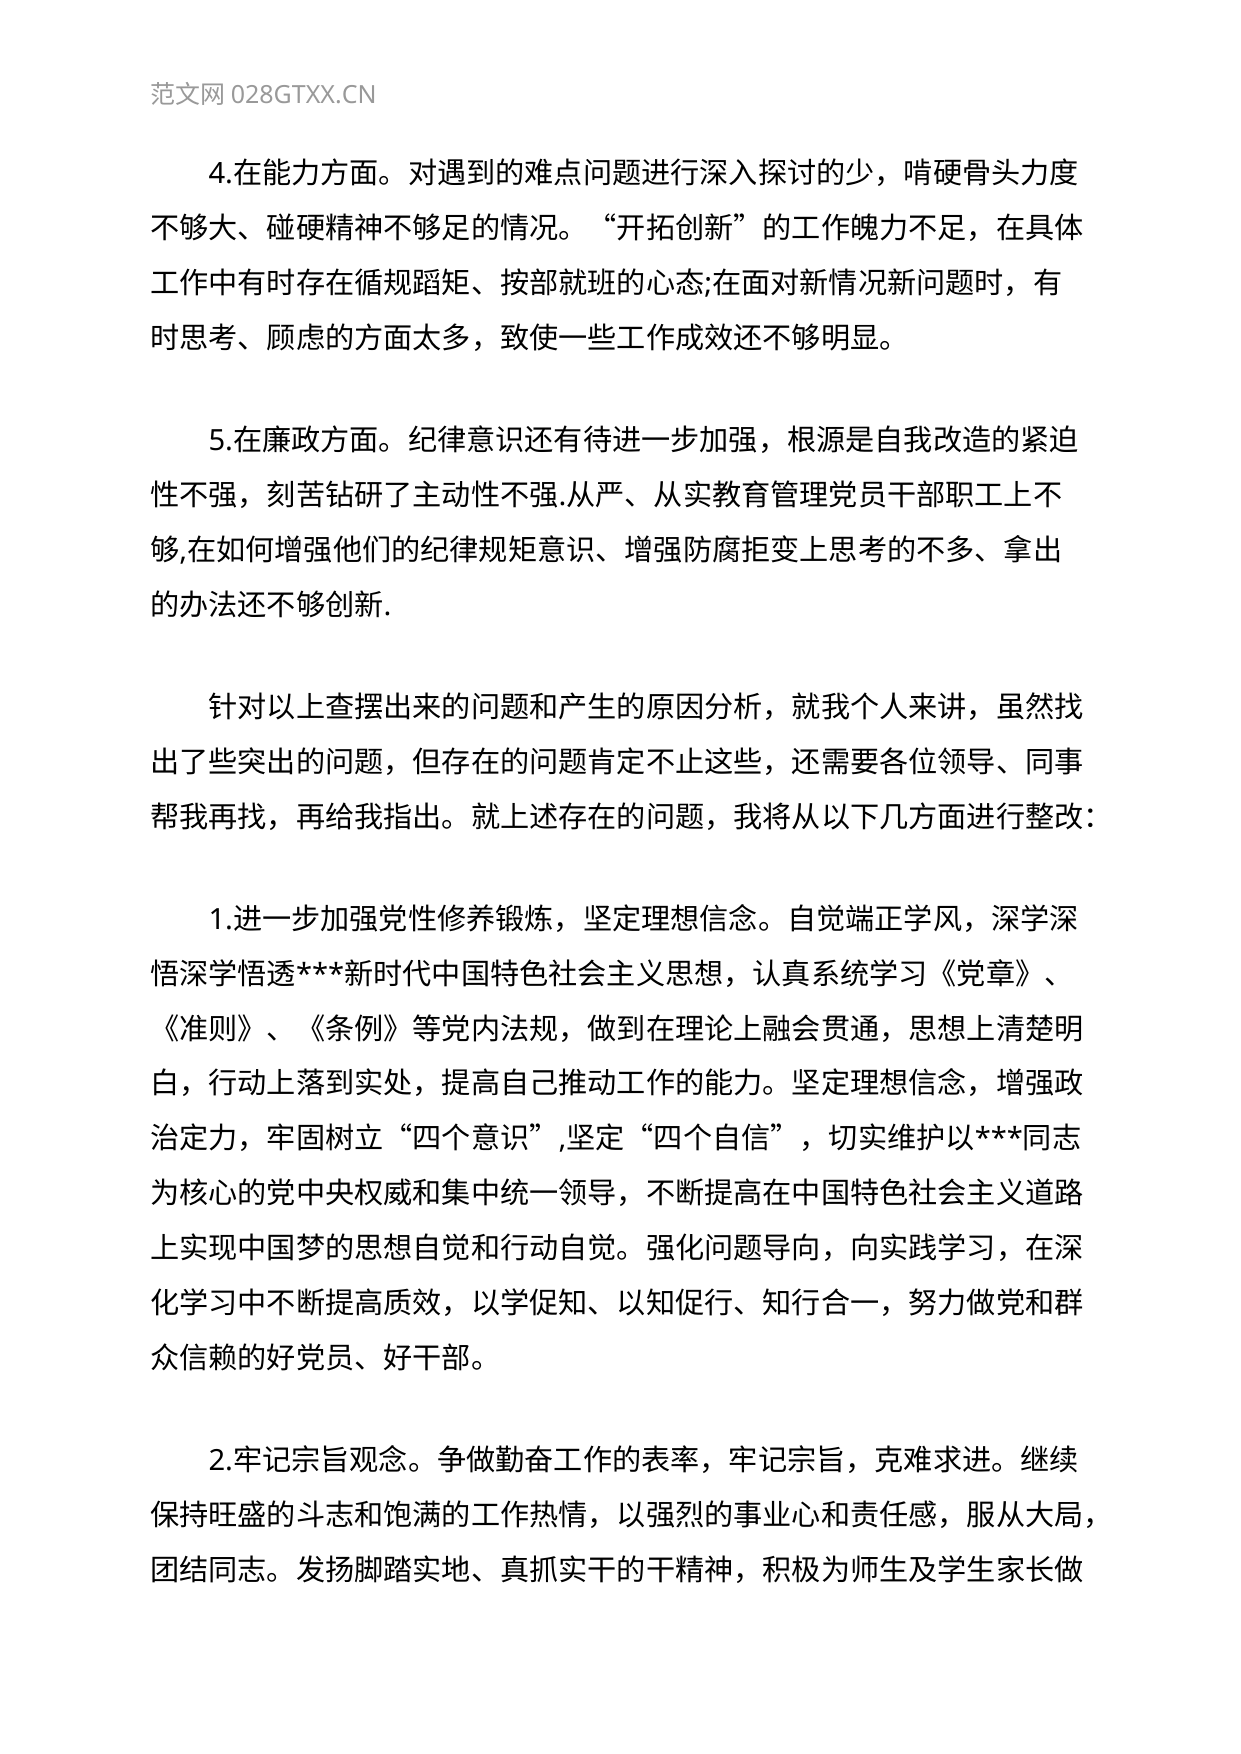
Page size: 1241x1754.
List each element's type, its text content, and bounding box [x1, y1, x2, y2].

text 5.在廉政方面。纪律意识还有待进一步加强，根源是自我改造的紧迫性不强，刻苦钻研了主动性不强.从严、从实教育管理党员干部职工上不够,在如何增强他们的纪律规矩意识、增强防腐拒变上思考的不多、拿出的办法还不够创新. [150, 417, 1090, 624]
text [150, 1436, 1090, 1589]
text 4.在能力方面。对遇到的难点问题进行深入探讨的少，啃硬骨头力度不够大、碰硬精神不够足的情况。“开拓创新”的工作魄力不足，在具体工作中有时存在循规蹈矩、按部就班的心态;在面对新情况新问题时，有时思考、顾虑的方面太多，致使一些工作成效还不够明显。 [150, 150, 1090, 357]
text 1.进一步加强党性修养锻炼，坚定理想信念。自觉端正学风，深学深悟深学悟透***新时代中国特色社会主义思想，认真系统学习《党章》、《准则》、《条例》等党内法规，做到在理论上融会贯通，思想上清楚明白，行动上落到实处，提高自己推动工作的能力。坚定理想信念，增强政治定力，牢固树立“四个意识”,坚定“四个自信”，切实维护以***同志为核心的党中央权威和集中统一领导，不断提高在中国特色社会主义道路上实现中国梦的思想自觉和行动自觉。强化问题导向，向实践学习，在深化学习中不断提高质效，以学促知、以知促行、知行合一，努力做党和群众信赖的好党员、好干部。 [150, 895, 1090, 1377]
text 针对以上查摆出来的问题和产生的原因分析，就我个人来讲，虽然找出了些突出的问题，但存在的问题肯定不止这些，还需要各位领导、同事帮我再找，再给我指出。就上述存在的问题，我将从以下几方面进行整改： [150, 684, 1090, 836]
